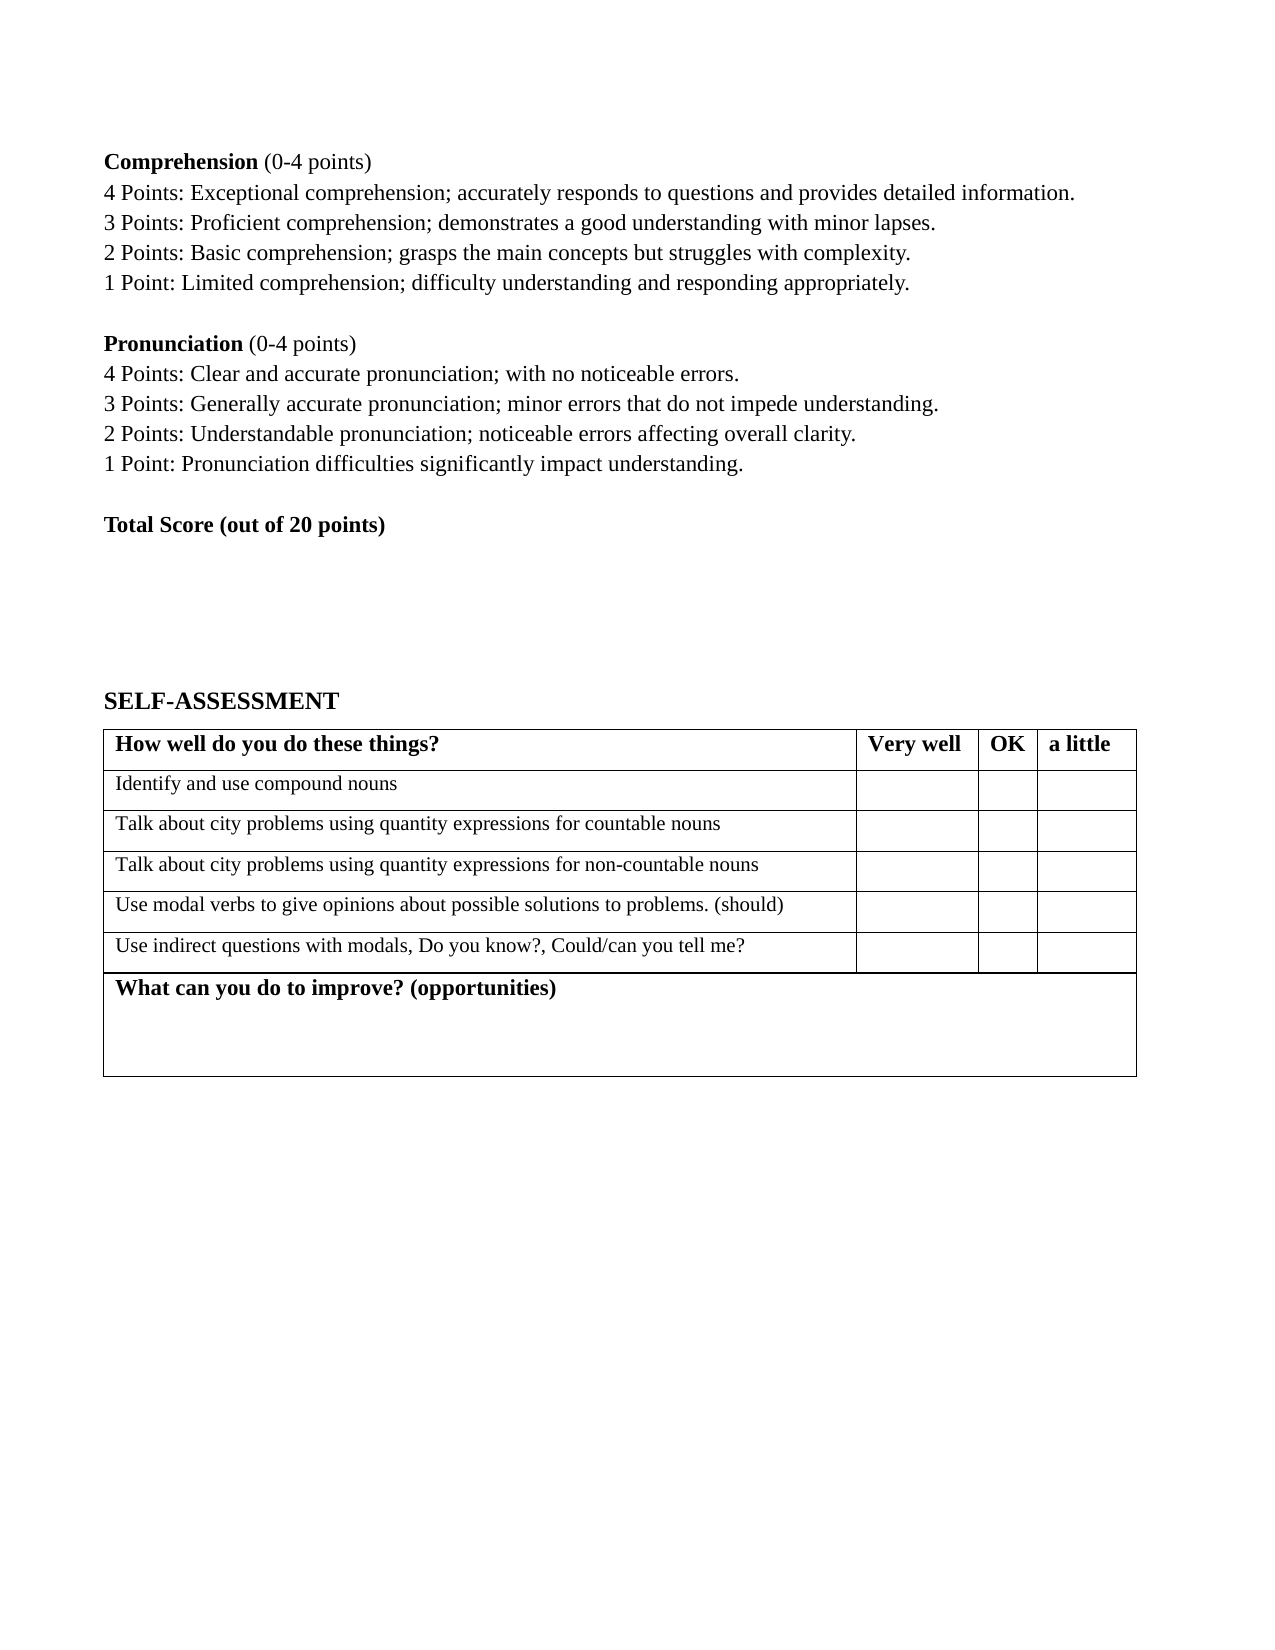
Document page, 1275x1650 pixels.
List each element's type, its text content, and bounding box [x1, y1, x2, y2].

table_cell [857, 811, 978, 851]
table_cell [857, 771, 978, 810]
text Pronunciation (0-4 points) [103, 329, 1137, 356]
table_cell [979, 811, 1037, 851]
table_cell [857, 892, 978, 932]
text 1 Point: Pronunciation difficulties significantly impact understanding. [103, 450, 1137, 477]
text 3 Points: Proficient comprehension; demonstrates a good understanding with minor lapses. [103, 209, 1137, 235]
table_header How well do you do these things? [104, 730, 856, 770]
text 4 Points: Exceptional comprehension; accurately responds to questions and provides detailed information. [103, 178, 1137, 205]
text 4 Points: Clear and accurate pronunciation; with no noticeable errors. [103, 360, 1137, 386]
table_cell [1038, 811, 1136, 851]
table_cell Use modal verbs to give opinions about possible solutions to problems. (should) [104, 892, 856, 932]
table_cell Identify and use compound nouns [104, 771, 856, 810]
table_cell [857, 933, 978, 972]
text 3 Points: Generally accurate pronunciation; minor errors that do not impede understanding. [103, 390, 1137, 416]
table_cell [979, 933, 1037, 972]
text SELF-ASSESSMENT [103, 686, 1137, 715]
text 2 Points: Understandable pronunciation; noticeable errors affecting overall clarity. [103, 420, 1137, 447]
text 2 Points: Basic comprehension; grasps the main concepts but struggles with complexity. [103, 239, 1137, 265]
text 1 Point: Limited comprehension; difficulty understanding and responding appropriately. [103, 269, 1137, 296]
table_cell [979, 892, 1037, 932]
table_cell [1038, 771, 1136, 810]
text Comprehension (0-4 points) [103, 148, 1137, 175]
table_cell [1038, 852, 1136, 891]
table_header What can you do to improve? (opportunities) [104, 974, 1136, 1076]
table_cell [979, 852, 1037, 891]
table_cell [1038, 892, 1136, 932]
table_cell Use indirect questions with modals, Do you know?, Could/can you tell me? [104, 933, 856, 972]
table_header Very well [857, 730, 978, 770]
table_cell Talk about city problems using quantity expressions for non-countable nouns [104, 852, 856, 891]
table_cell Talk about city problems using quantity expressions for countable nouns [104, 811, 856, 851]
text Total Score (out of 20 points) [103, 511, 1137, 537]
table_header a little [1038, 730, 1136, 770]
table_cell [1038, 933, 1136, 972]
table_cell [979, 771, 1037, 810]
table_cell [857, 852, 978, 891]
table_header OK [979, 730, 1037, 770]
